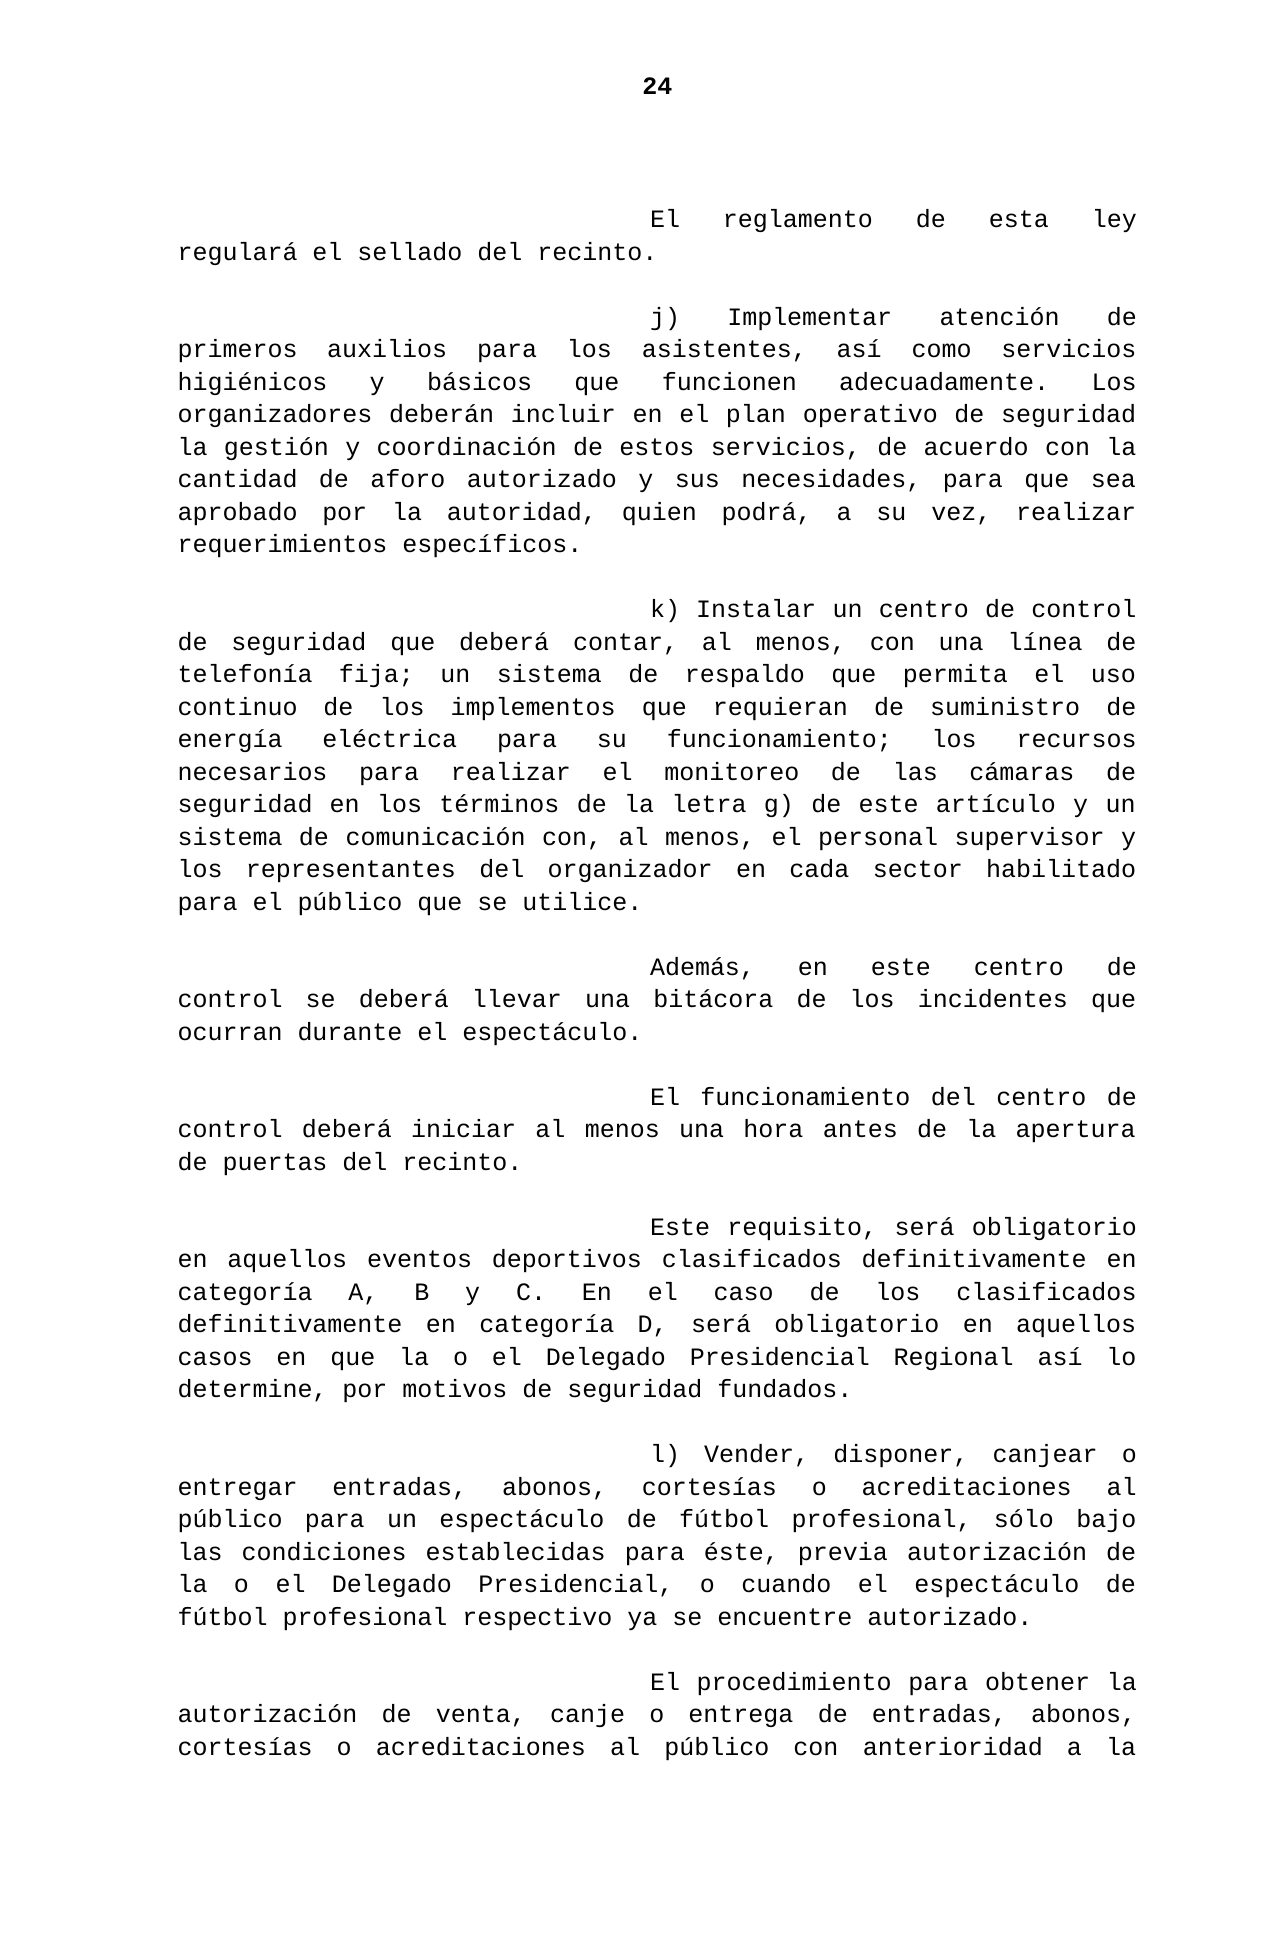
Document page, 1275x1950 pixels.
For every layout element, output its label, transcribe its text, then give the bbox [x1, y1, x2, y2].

text Además, en este centro de control se deberá llevar una bitácora de los incidentes que ocurran durante el espectáculo. [177, 954, 1137, 1048]
text l) Vender, disponer, canjear o entregar entradas, abonos, cortesías o acreditaciones al público para un espectáculo de fútbol profesional, sólo bajo las condiciones establecidas para éste, previa autorización de la o el Delegado Presidencial, o cuando el espectáculo de fútbol profesional respectivo ya se encuentre autorizado. [177, 1442, 1137, 1633]
text El funcionamiento del centro de control deberá iniciar al menos una hora antes de la apertura de puertas del recinto. [177, 1084, 1137, 1178]
text Este requisito, será obligatorio en aquellos eventos deportivos clasificados definitivamente en categoría A, B y C. En el caso de los clasificados definitivamente en categoría D, será obligatorio en aquellos casos en que la o el Delegado Presidencial Regional así lo determine, por motivos de seguridad fundados. [177, 1214, 1137, 1405]
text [177, 1669, 1137, 1763]
text El reglamento de esta ley regulará el sellado del recinto. [177, 207, 1137, 268]
text k) Instalar un centro de control de seguridad que deberá contar, al menos, con una línea de telefonía fija; un sistema de respaldo que permita el uso continuo de los implementos que requieran de suministro de energía eléctrica para su funcionamiento; los recursos necesarios para realizar el monitoreo de las cámaras de seguridad en los términos de la letra g) de este artículo y un sistema de comunicación con, al menos, el personal supervisor y los representantes del organizador en cada sector habilitado para el público que se utilice. [177, 597, 1137, 918]
text j) Implementar atención de primeros auxilios para los asistentes, así como servicios higiénicos y básicos que funcionen adecuadamente. Los organizadores deberán incluir en el plan operativo de seguridad la gestión y coordinación de estos servicios, de acuerdo con la cantidad de aforo autorizado y sus necesidades, para que sea aprobado por la autoridad, quien podrá, a su vez, realizar requerimientos específicos. [177, 304, 1137, 560]
